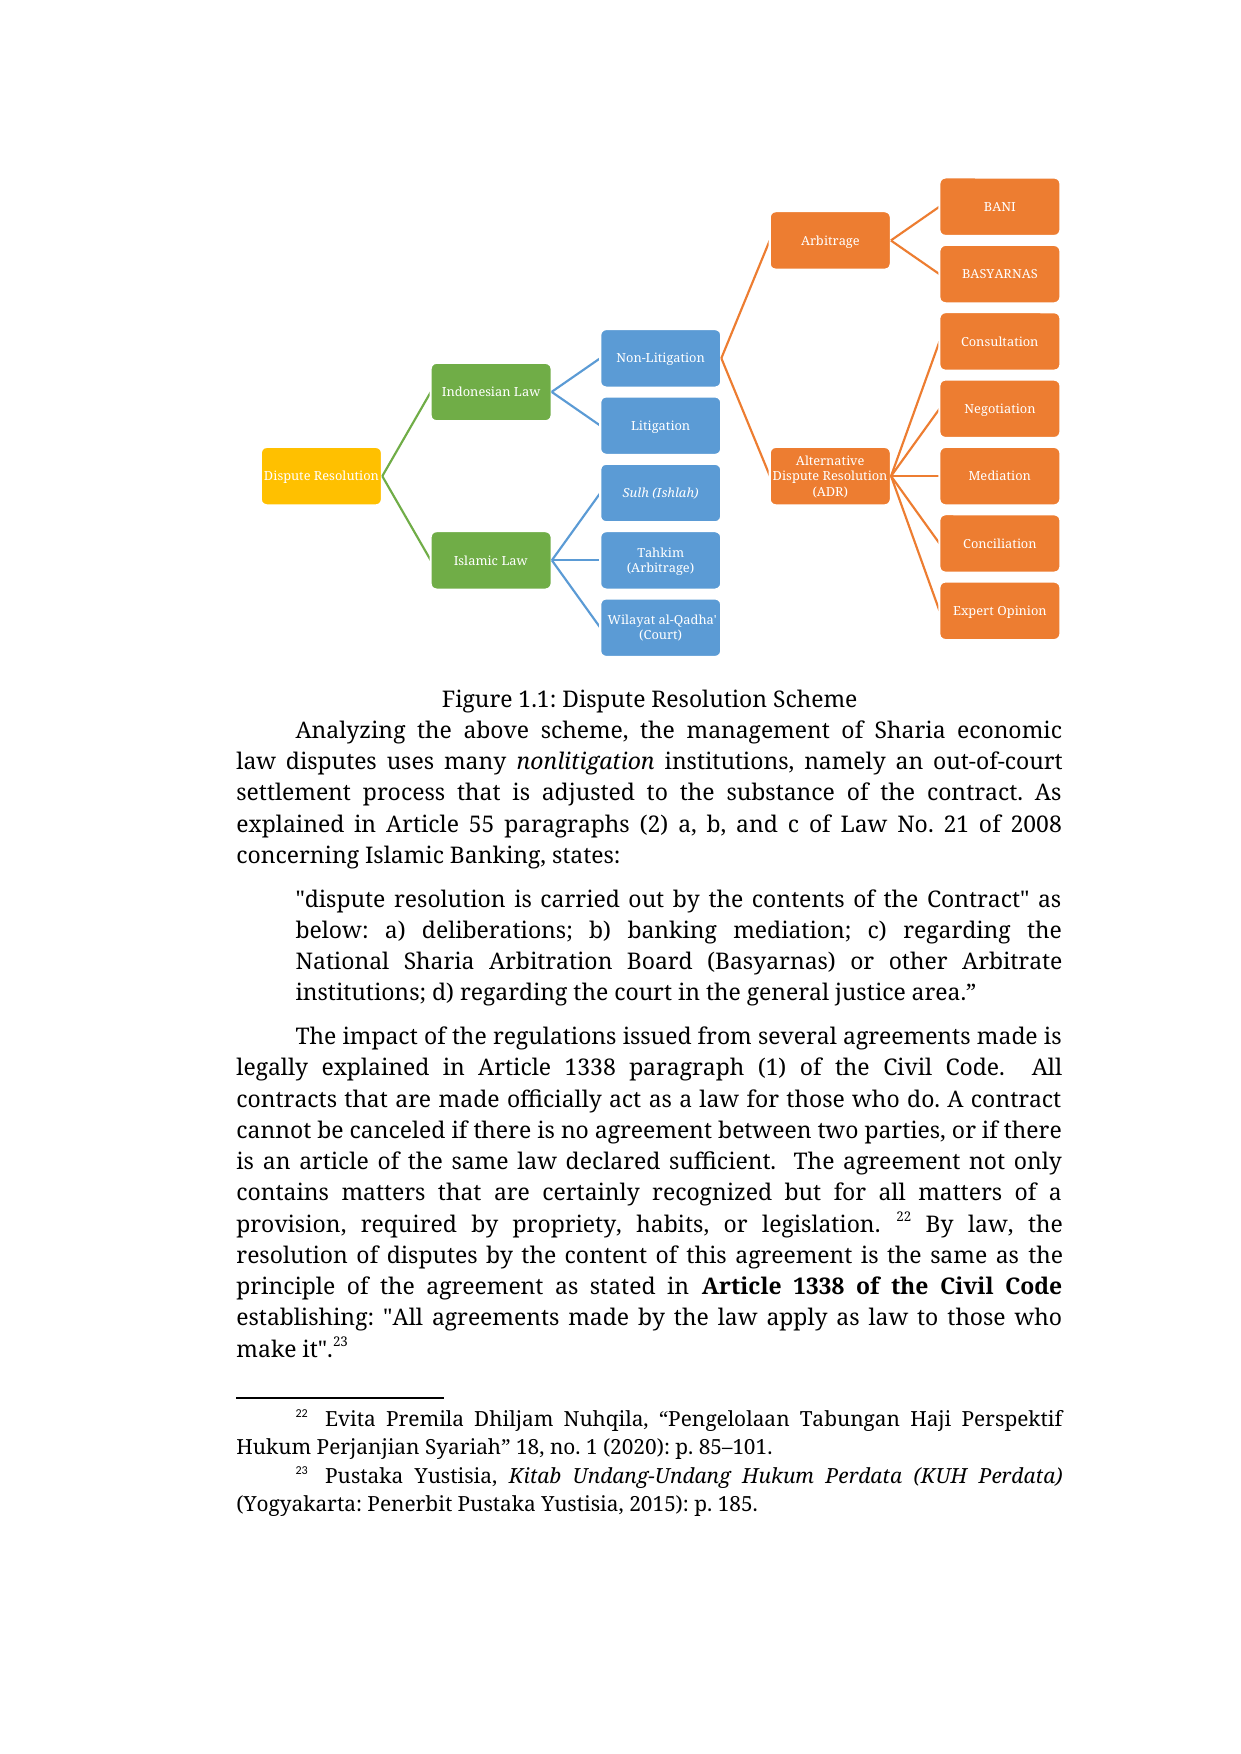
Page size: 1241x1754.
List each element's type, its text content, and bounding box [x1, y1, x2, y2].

text The impact of the regulations issued from several agreements made is legally explained in Article 1338 paragraph (1) of the Civil Code. All contracts that are made officially act as a law for those who do. A contract cannot be canceled if there is no agreement between two parties, or if there is an article of the same law declared sufficient. The agreement not only contains matters that are certainly recognized but for all matters of a provision, required by propriety, habits, or legislation. By law, the resolution of disputes by the content of this agreement is the same as the principle of the agreement as stated in Article 1338 of the Civil Code establishing: "All agreements made by the law apply as law to those who make it". [236, 1020, 1063, 1364]
text Analyzing the above scheme, the management of Sharia economic law disputes uses many nonlitigation institutions, namely an out-of-court settlement process that is adjusted to the substance of the contract. As explained in Article 55 paragraphs (2) a, b, and c of Law No. 21 of 2008 concerning Islamic Banking, states: [236, 714, 1063, 870]
text Figure 1.1: Dispute Resolution Scheme [236, 683, 1063, 714]
text "dispute resolution is carried out by the contents of the Contract" as below: a) deliberations; b) banking mediation; c) regarding the National Sharia Arbitration Board (Basyarnas) or other Arbitrate institutions; d) regarding the court in the general justice area.” [295, 883, 1063, 1008]
